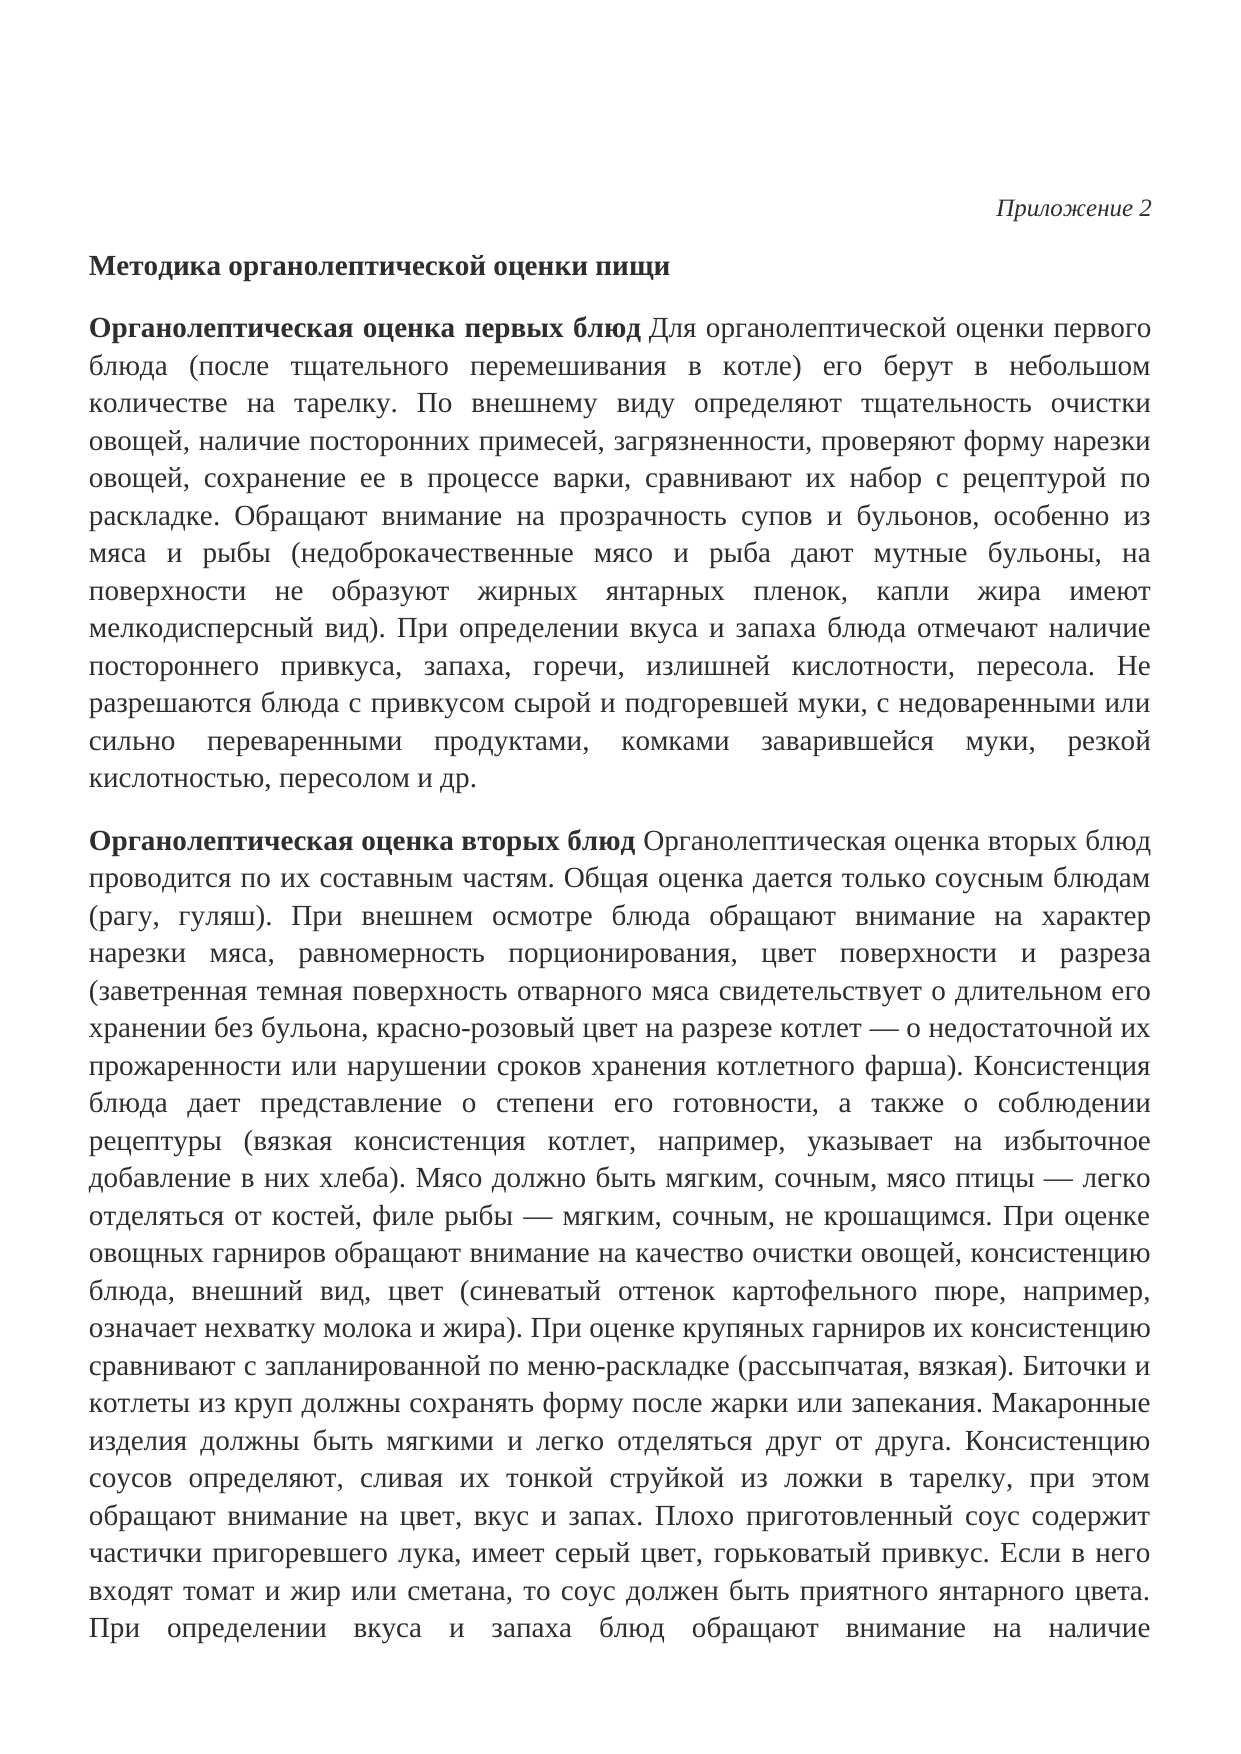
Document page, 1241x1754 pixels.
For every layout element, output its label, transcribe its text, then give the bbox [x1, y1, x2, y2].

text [89, 819, 1152, 1644]
text Методика органолептической оценки пищи [89, 247, 1152, 282]
text Приложение 2 [89, 184, 1152, 222]
text Органолептическая оценка первых блюд Для органолептической оценки первого блюда (после тщательного перемешивания в котле) его берут в небольшом количестве на тарелку. По внешнему виду определяют тщательность очистки овощей, наличие посторонних примесей, загрязненности, проверяют форму нарезки овощей, сохранение ее в процессе варки, сравнивают их набор с рецептурой по раскладке. Обращают внимание на прозрачность супов и бульонов, особенно из мяса и рыбы (недоброкачественные мясо и рыба дают мутные бульоны, на поверхности не образуют жирных янтарных пленок, капли жира имеют мелкодисперсный вид). При определении вкуса и запаха блюда отмечают наличие постороннего привкуса, запаха, горечи, излишней кислотности, пересола. Не разрешаются блюда с привкусом сырой и подгоревшей муки, с недоваренными или сильно переваренными продуктами, комками заварившейся муки, резкой кислотностью, пересолом и др. [89, 307, 1152, 794]
